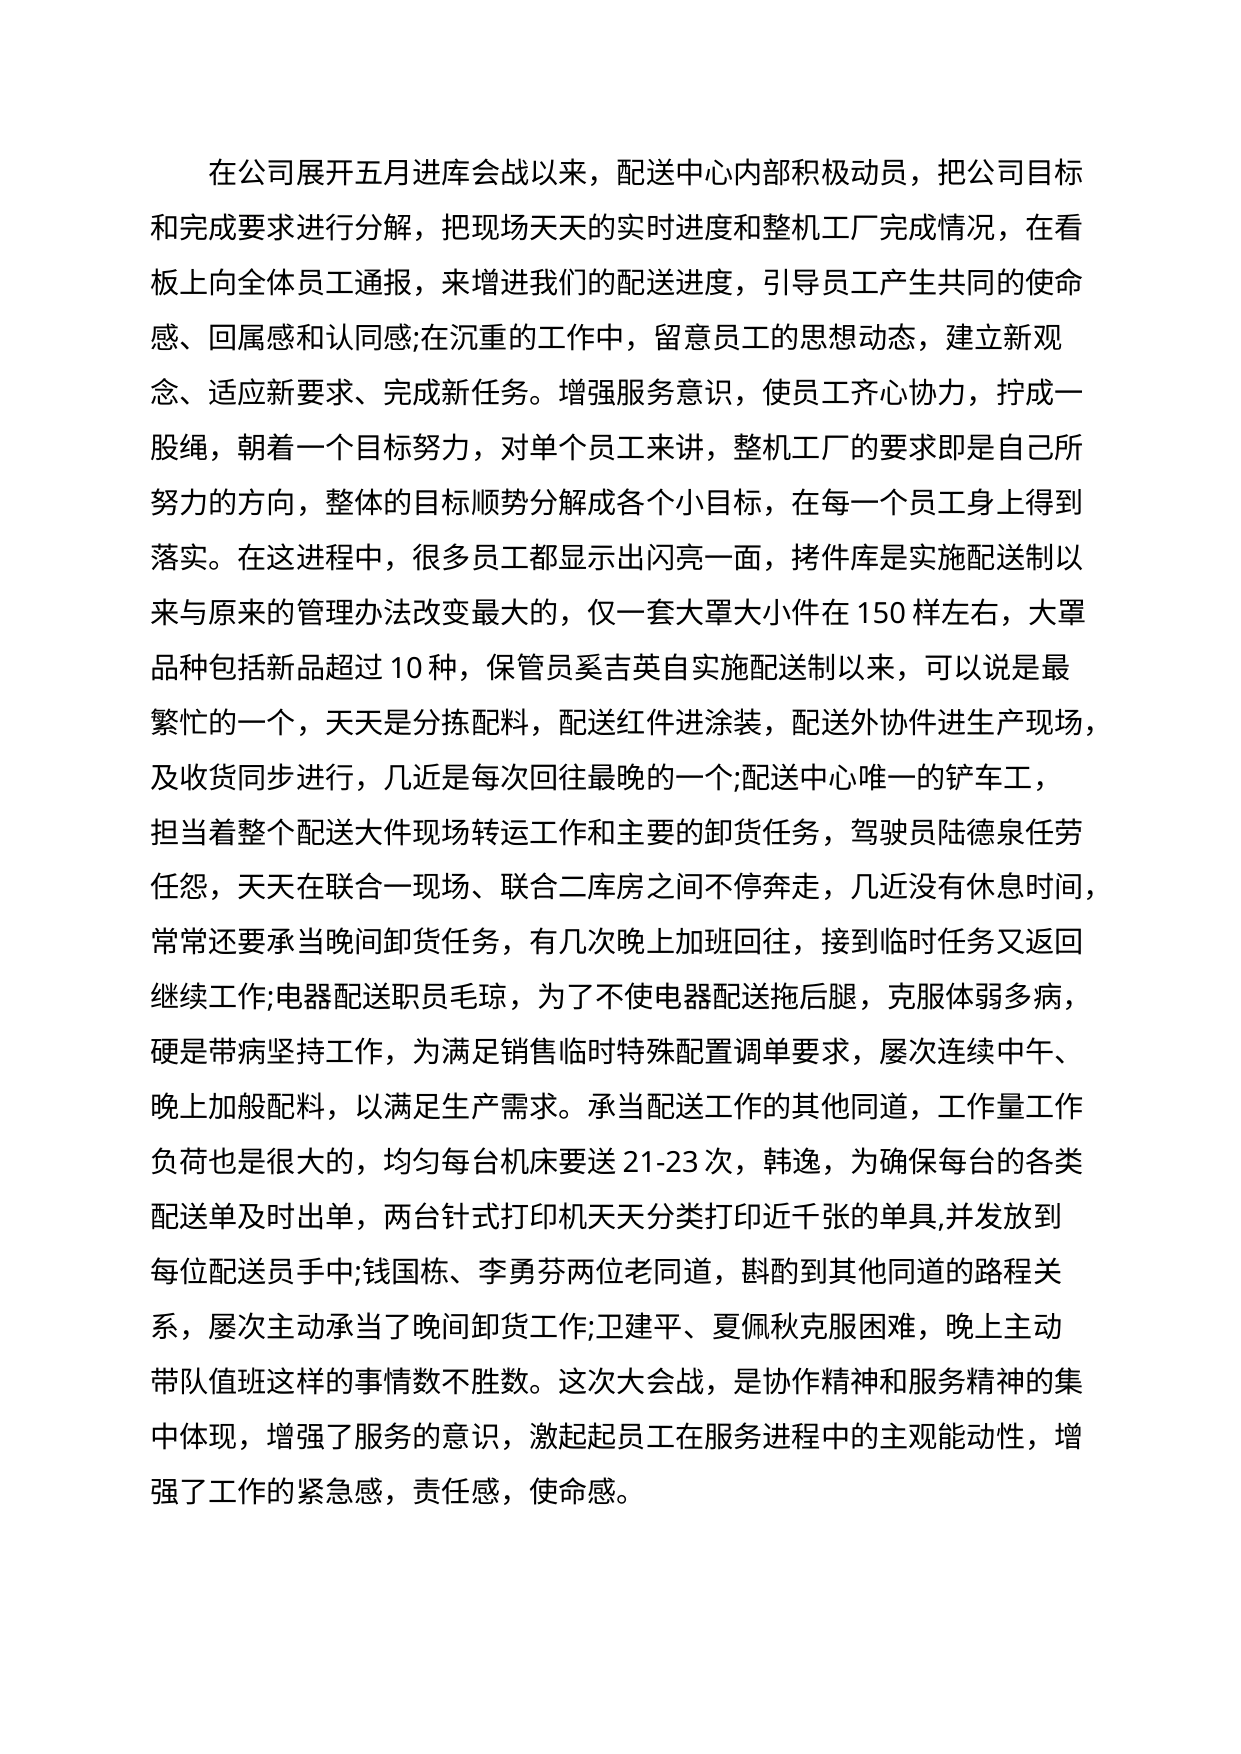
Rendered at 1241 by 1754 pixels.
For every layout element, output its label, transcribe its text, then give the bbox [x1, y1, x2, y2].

text 在公司展开五月进库会战以来，配送中心内部积极动员，把公司目标和完成要求进行分解，把现场天天的实时进度和整机工厂完成情况，在看板上向全体员工通报，来增进我们的配送进度，引导员工产生共同的使命感、回属感和认同感;在沉重的工作中，留意员工的思想动态，建立新观念、适应新要求、完成新任务。增强服务意识，使员工齐心协力，拧成一股绳，朝着一个目标努力，对单个员工来讲，整机工厂的要求即是自己所努力的方向，整体的目标顺势分解成各个小目标，在每一个员工身上得到落实。在这进程中，很多员工都显示出闪亮一面，拷件库是实施配送制以来与原来的管理办法改变最大的，仅一套大罩大小件在150样左右，大罩品种包括新品超过10种，保管员奚吉英自实施配送制以来，可以说是最繁忙的一个，天天是分拣配料，配送红件进涂装，配送外协件进生产现场，及收货同步进行，几近是每次回往最晚的一个;配送中心唯一的铲车工，担当着整个配送大件现场转运工作和主要的卸货任务，驾驶员陆德泉任劳任怨，天天在联合一现场、联合二库房之间不停奔走，几近没有休息时间，常常还要承当晚间卸货任务，有几次晚上加班回往，接到临时任务又返回继续工作;电器配送职员毛琼，为了不使电器配送拖后腿，克服体弱多病，硬是带病坚持工作，为满足销售临时特殊配置调单要求，屡次连续中午、晚上加般配料，以满足生产需求。承当配送工作的其他同道，工作量工作负荷也是很大的，均匀每台机床要送21-23次，韩逸，为确保每台的各类配送单及时出单，两台针式打印机天天分类打印近千张的单具,并发放到每位配送员手中;钱国栋、李勇芬两位老同道，斟酌到其他同道的路程关系，屡次主动承当了晚间卸货工作;卫建平、夏佩秋克服困难，晚上主动带队值班这样的事情数不胜数。这次大会战，是协作精神和服务精神的集中体现，增强了服务的意识，激起起员工在服务进程中的主观能动性，增强了工作的紧急感，责任感，使命感。 [150, 150, 1090, 1511]
